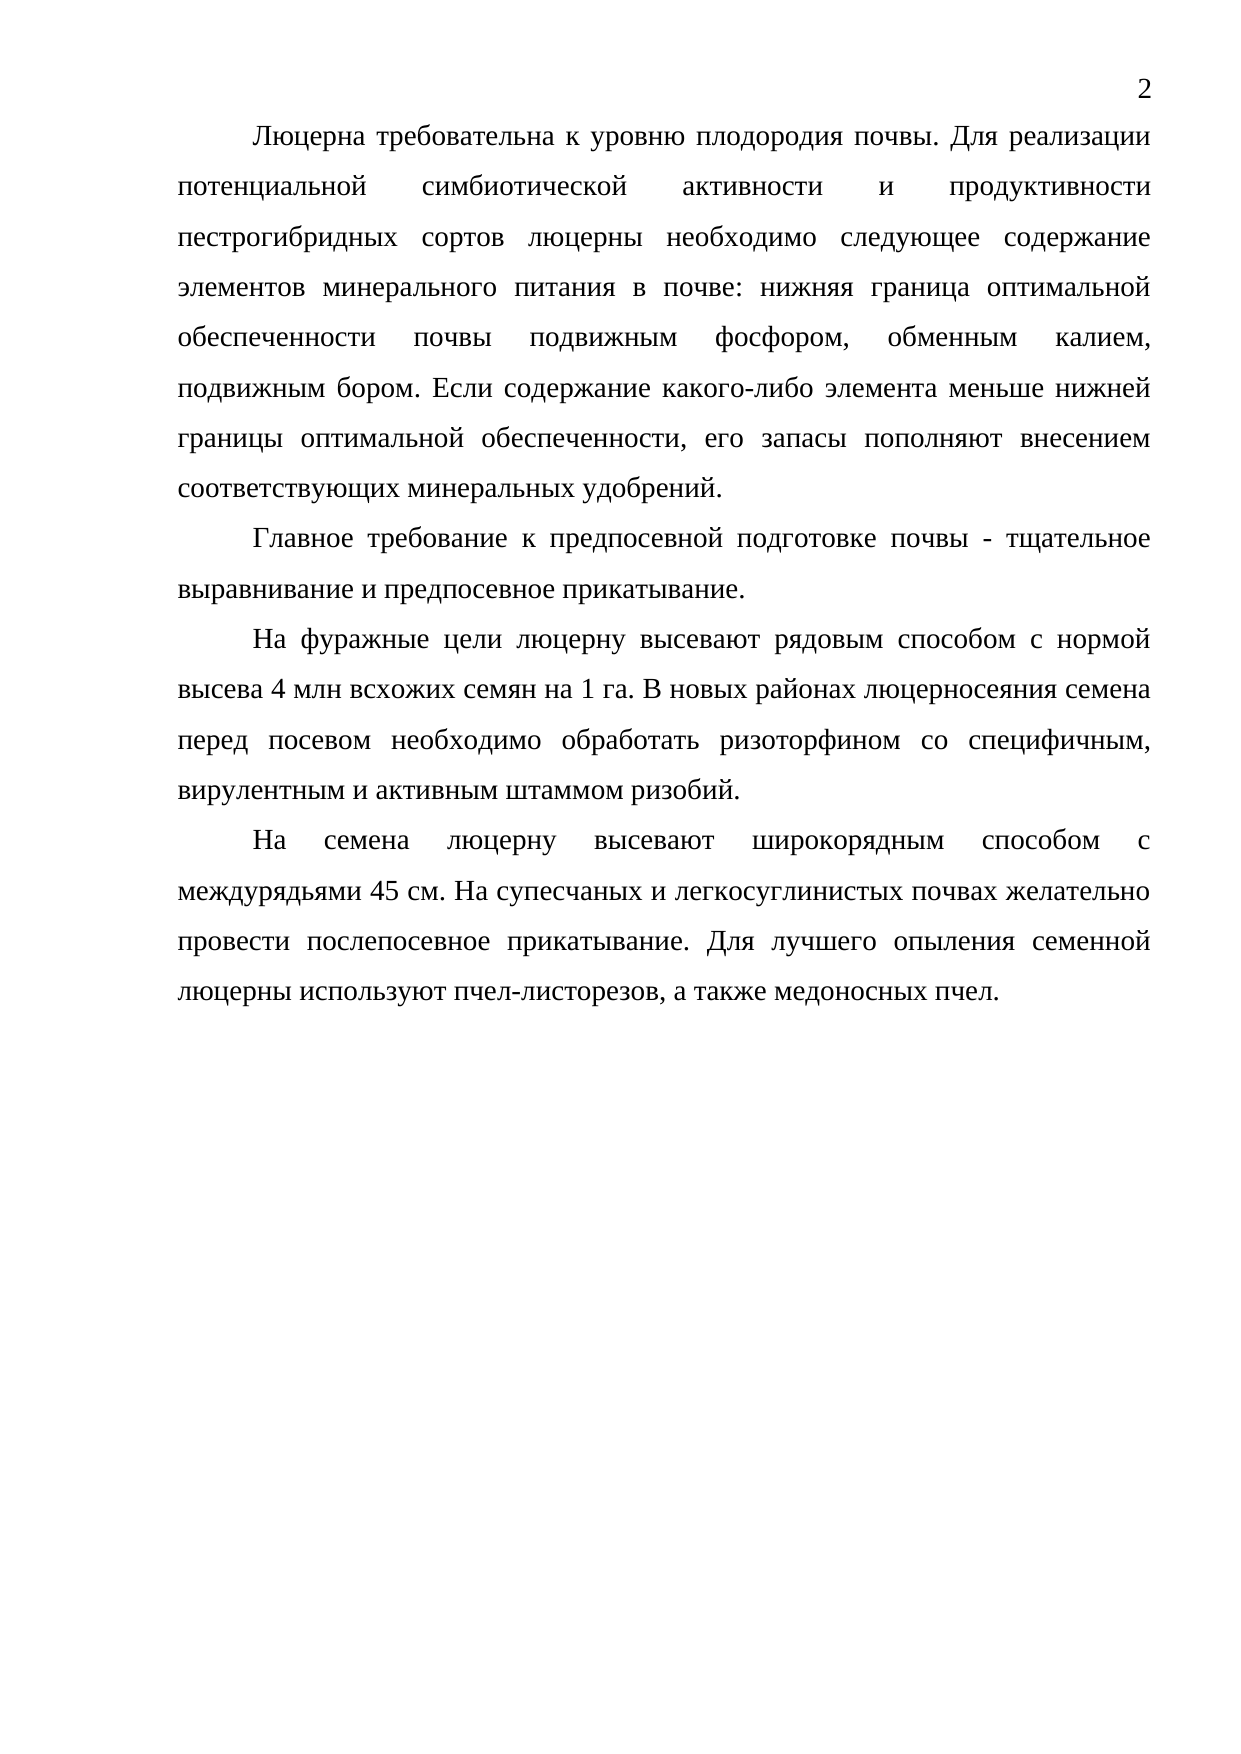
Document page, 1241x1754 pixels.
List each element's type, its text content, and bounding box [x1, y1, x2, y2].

text Главное требование к предпосевной подготовке почвы - тщательное выравнивание и предпосевное прикатывание. [177, 521, 1152, 604]
text Люцерна требовательна к уровню плодородия почвы. Для реализации потенциальной симбиотической активности и продуктивности пестрогибридных сортов люцерны необходимо следующее содержание элементов минерального питания в почве: нижняя граница оптимальной обеспеченности почвы подвижным фосфором, обменным калием, подвижным бором. Если содержание какого-либо элемента меньше нижней границы оптимальной обеспеченности, его запасы пополняют внесением соответствующих минеральных удобрений. [177, 118, 1152, 504]
text На фуражные цели люцерну высевают рядовым способом с нормой высева 4 млн всхожих семян на 1 га. В новых районах люцерносеяния семена перед посевом необходимо обработать ризоторфином со специфичным, вирулентным и активным штаммом ризобий. [177, 621, 1152, 806]
text На семена люцерну высевают широкорядным способом с междурядьями 45 см. На супесчаных и легкосуглинистых почвах желательно провести послепосевное прикатывание. Для лучшего опыления семенной люцерны используют пчел-листорезов, а также медоносных пчел. [177, 822, 1152, 1007]
